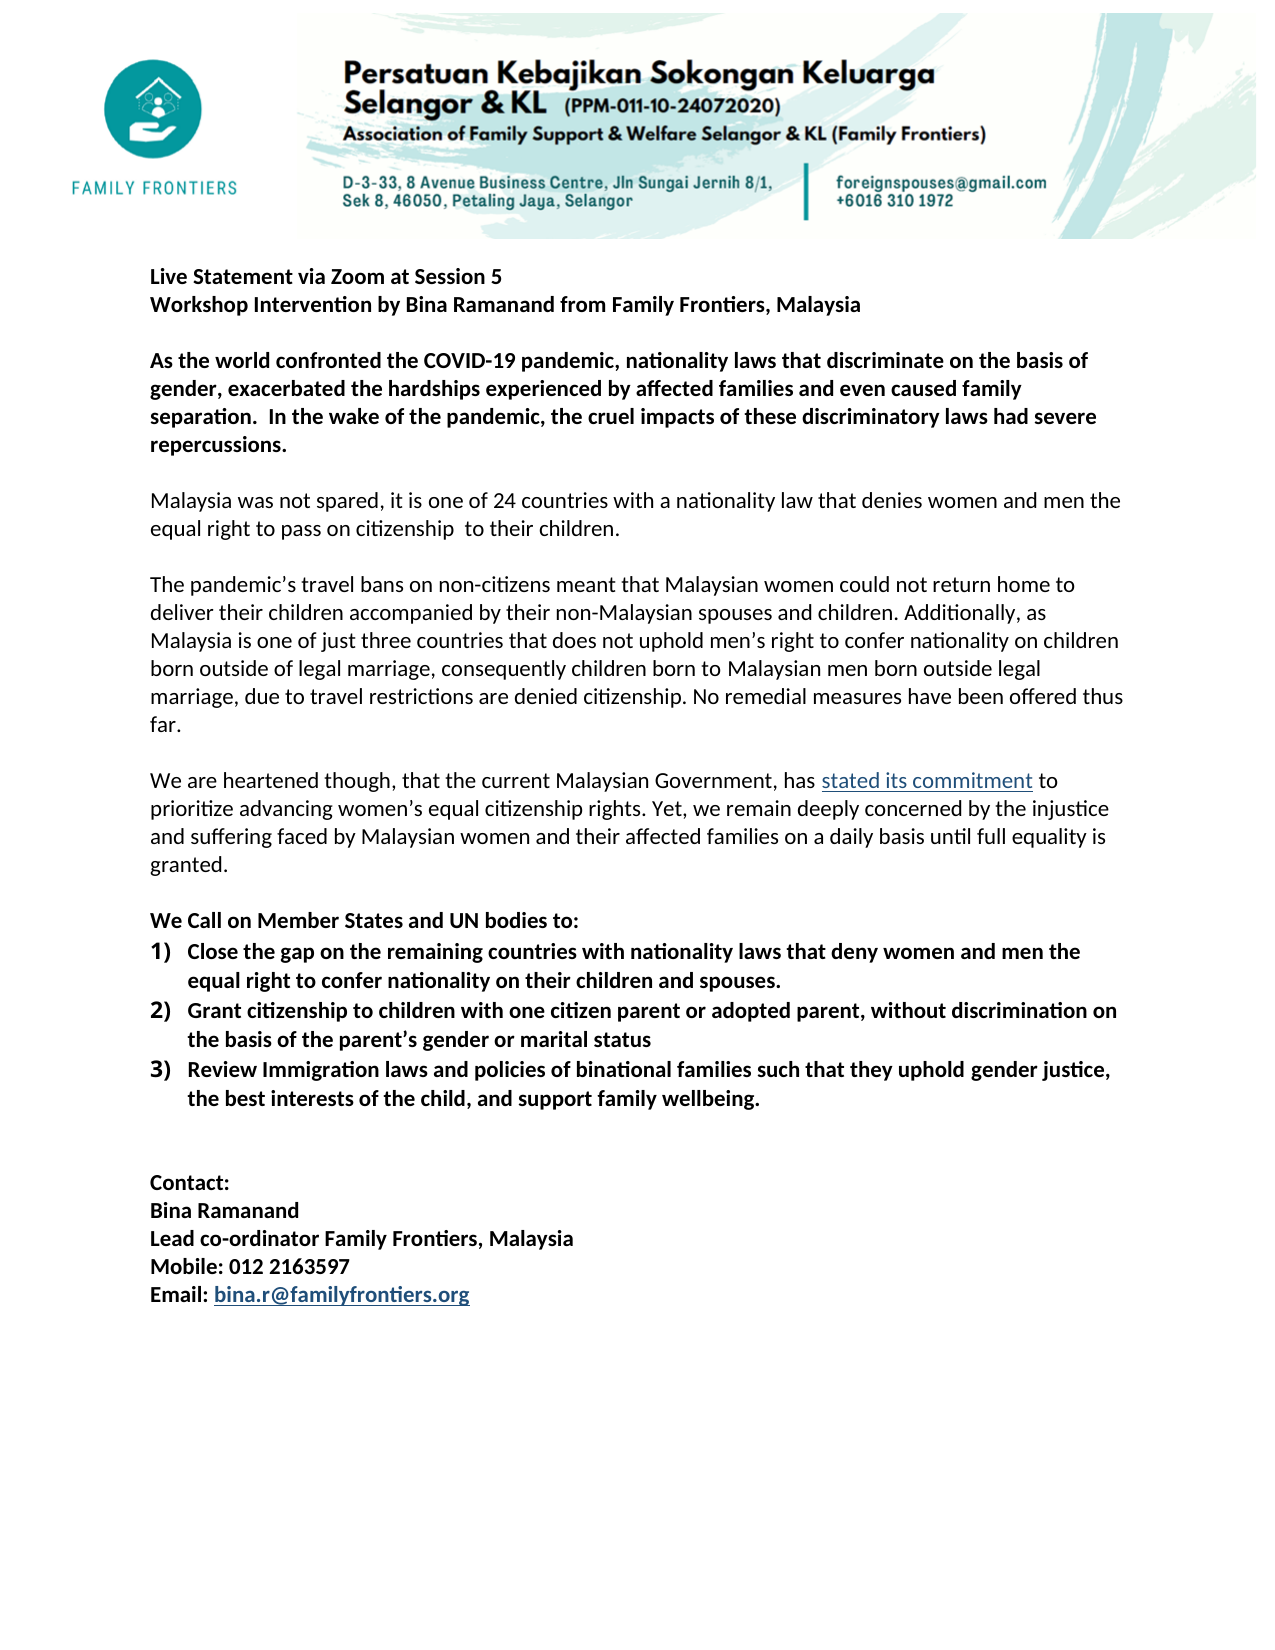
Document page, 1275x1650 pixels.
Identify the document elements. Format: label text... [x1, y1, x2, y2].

text We are heartened though, that the current Malaysian Government, has stated its commitment to prioritize advancing women’s equal citizenship rights. Yet, we remain deeply concerned by the injustice and suffering faced by Malaysian women and their affected families on a daily basis until full equality is granted. [150, 766, 1125, 878]
text Live Statement via Zoom at Session 5 [150, 239, 1125, 290]
text We Call on Member States and UN bodies to: [150, 907, 1125, 934]
text As the world confronted the COVID-19 pandemic, nationality laws that discriminate on the basis of gender, exacerbated the hardships experienced by affected families and even caused family separation. In the wake of the pandemic, the cruel impacts of these discriminatory laws had severe repercussions. [150, 346, 1125, 458]
text Contact: [150, 1168, 1125, 1196]
list Close the gap on the remaining countries with nationality laws that deny women and men the equal right to confer nationality on their children and spouses. [150, 934, 1125, 994]
text Bina Ramanand [150, 1196, 1125, 1224]
picture [18, 13, 1254, 239]
text Mobile: 012 2163597 [150, 1252, 1125, 1281]
list Review Immigration laws and policies of binational families such that they uphold gender justice, the best interests of the child, and support family wellbeing. [150, 1053, 1125, 1112]
text Lead co-ordinator Family Frontiers, Malaysia [150, 1224, 1125, 1252]
text Malaysia was not spared, it is one of 24 countries with a nationality law that denies women and men the equal right to pass on citizenship to their children. [150, 486, 1125, 542]
text Email: bina.r@familyfrontiers.org [150, 1281, 1125, 1308]
text The pandemic’s travel bans on non-citizens meant that Malaysian women could not return home to deliver their children accompanied by their non-Malaysian spouses and children. Additionally, as Malaysia is one of just three countries that does not uphold men’s right to confer nationality on children born outside of legal marriage, consequently children born to Malaysian men born outside legal marriage, due to travel restrictions are denied citizenship. No remedial measures have been offered thus far. [150, 570, 1125, 738]
text Workshop Intervention by Bina Ramanand from Family Frontiers, Malaysia [150, 290, 1125, 318]
list Grant citizenship to children with one citizen parent or adopted parent, without discrimination on the basis of the parent’s gender or marital status [150, 994, 1125, 1053]
